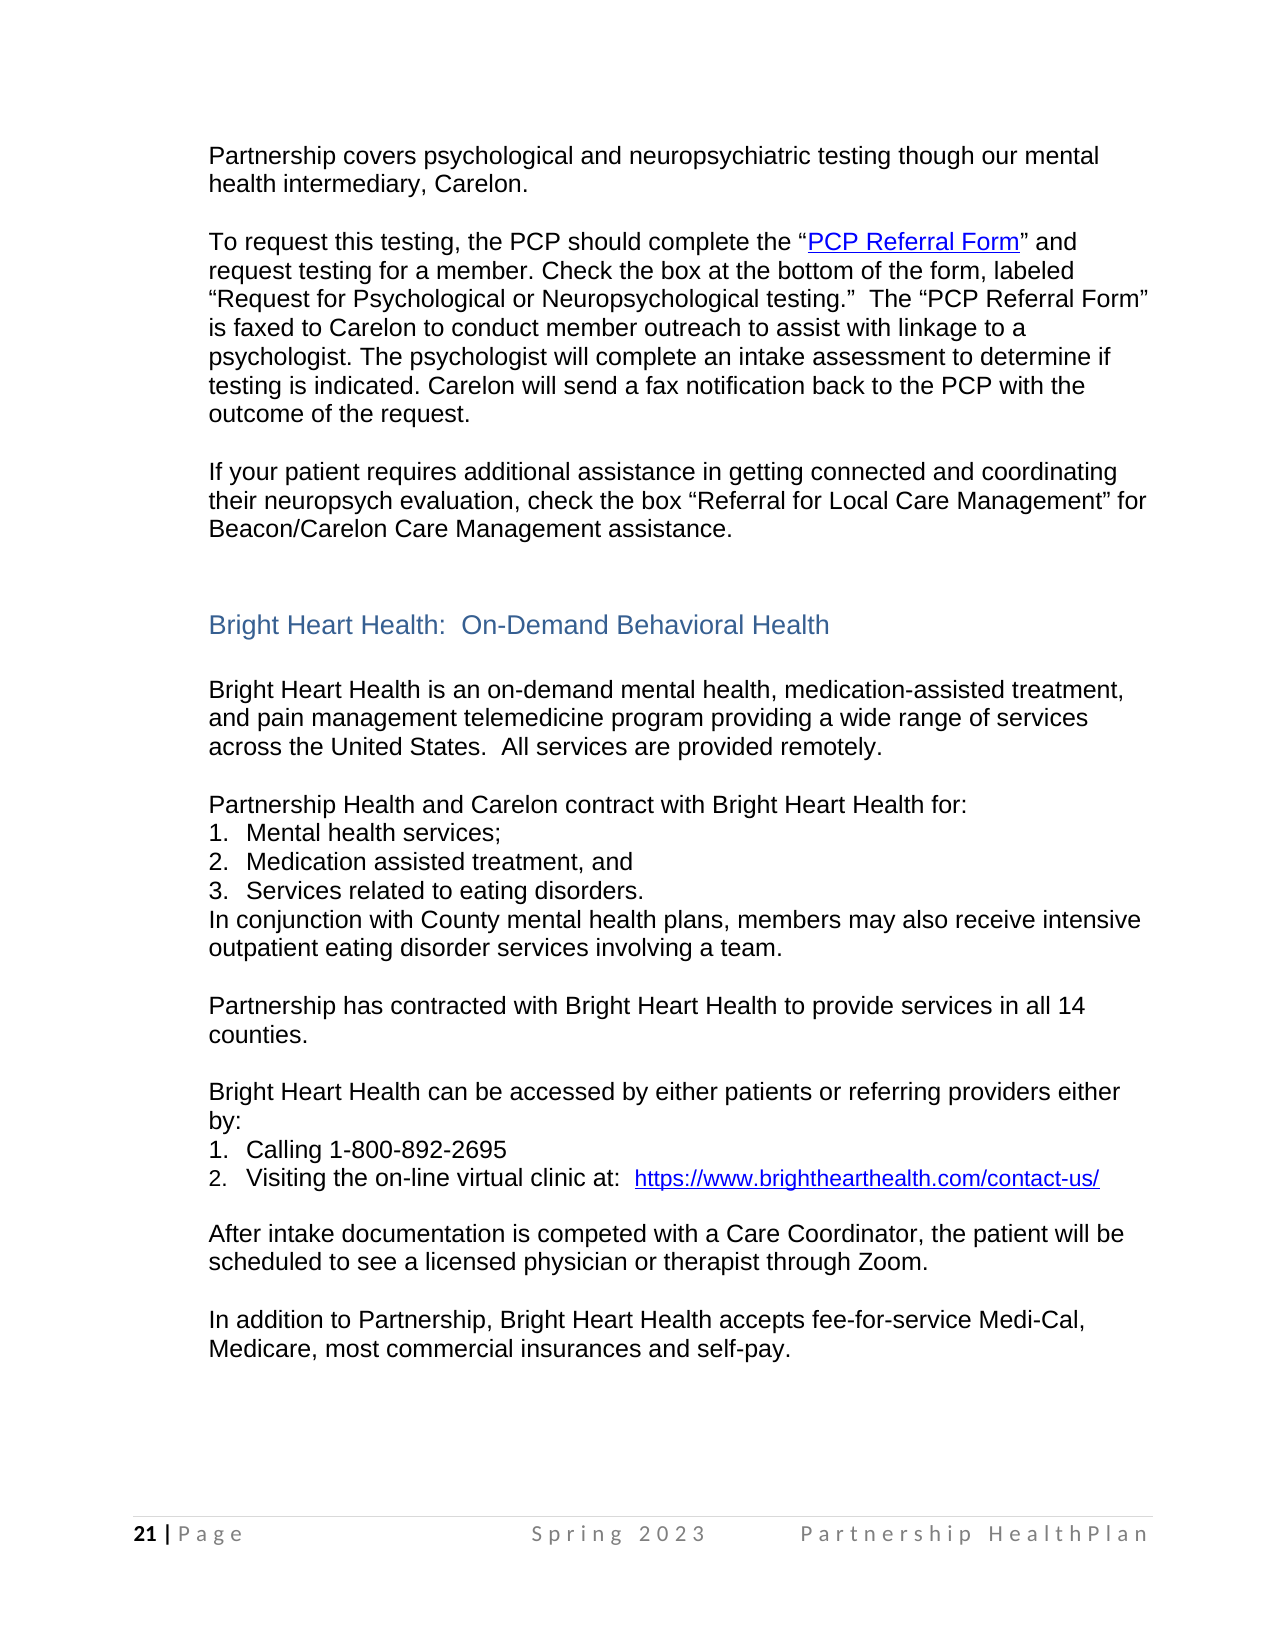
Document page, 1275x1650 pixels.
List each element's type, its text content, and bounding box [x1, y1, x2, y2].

text To request this testing, the PCP should complete the “PCP Referral Form” and request testing for a member. Check the box at the bottom of the form, labeled “Request for Psychological or Neuropsychological testing.” The “PCP Referral Form” is faxed to Carelon to conduct member outreach to assist with linkage to a psychologist. The psychologist will complete an intake assessment to determine if testing is indicated. Carelon will send a fax notification back to the PCP with the outcome of the request. [208, 227, 1153, 428]
text Partnership has contracted with Bright Heart Health to provide services in all 14 counties. [208, 991, 1153, 1048]
list Visiting the on-line virtual clinic at: https://www.brighthearthealth.com/contact-us/ [208, 1163, 1153, 1192]
text After intake documentation is competed with a Care Coordinator, the patient will be scheduled to see a licensed physician or therapist through Zoom. [208, 1218, 1153, 1276]
text If your patient requires additional assistance in getting connected and coordinating their neuropsych evaluation, check the box “Referral for Local Care Management” for Beacon/Carelon Care Management assistance. [208, 457, 1153, 543]
list Services related to eating disorders. [208, 876, 1153, 905]
subtitle Bright Heart Health: On-Demand Behavioral Health [208, 609, 1153, 641]
text Bright Heart Health can be accessed by either patients or referring providers either by: [208, 1077, 1153, 1135]
text Partnership Health and Carelon contract with Bright Heart Health for: [208, 790, 1153, 818]
text Partnership covers psychological and neuropsychiatric testing though our mental health intermediary, Carelon. [208, 141, 1153, 198]
text Bright Heart Health is an on-demand mental health, medication-assisted treatment, and pain management telemedicine program providing a wide range of services across the United States. All services are provided remotely. [208, 675, 1153, 761]
text In addition to Partnership, Bright Heart Health accepts fee-for-service Medi-Cal, Medicare, most commercial insurances and self-pay. [208, 1305, 1153, 1362]
text In conjunction with County mental health plans, members may also receive intensive outpatient eating disorder services involving a team. [208, 905, 1153, 962]
list Medication assisted treatment, and [208, 847, 1153, 876]
list Mental health services; [208, 818, 1153, 847]
list Calling 1-800-892-2695 [208, 1135, 1153, 1163]
